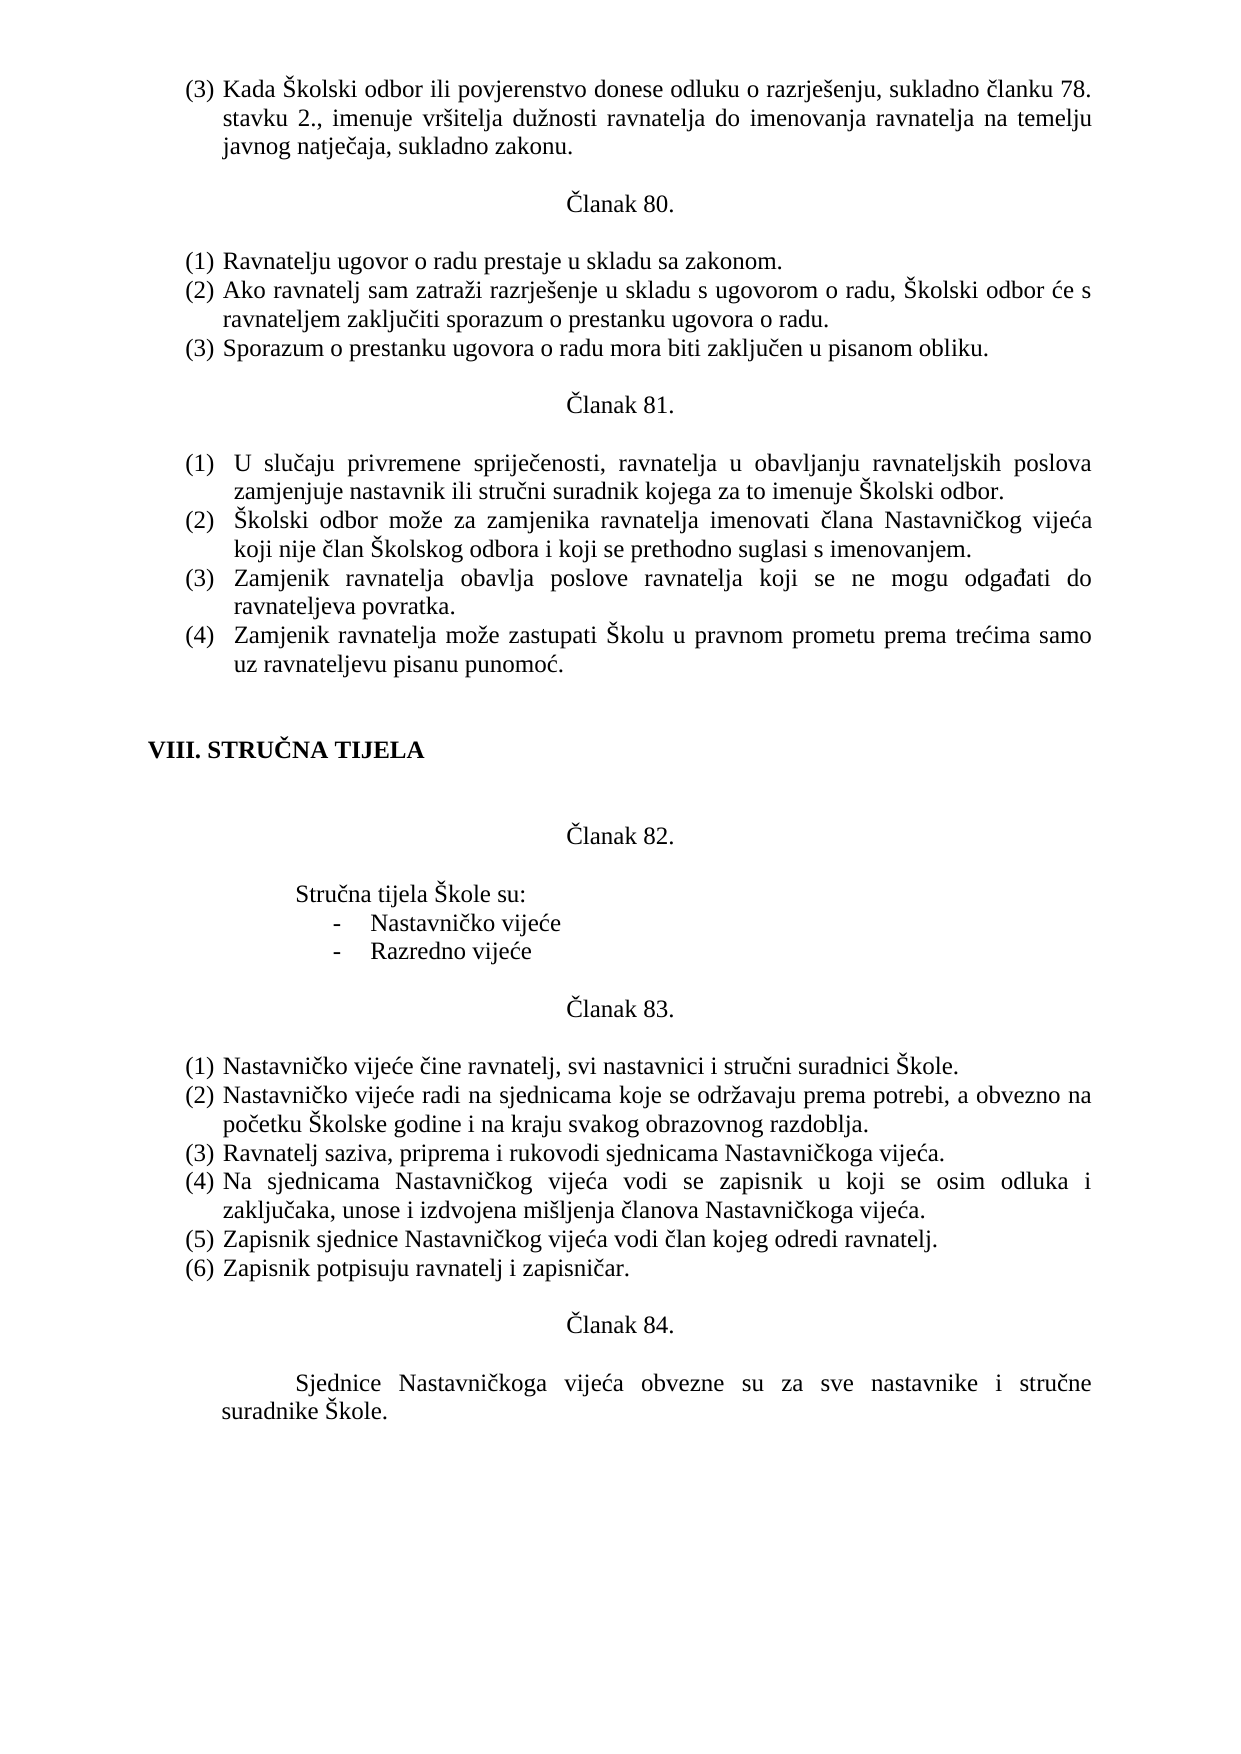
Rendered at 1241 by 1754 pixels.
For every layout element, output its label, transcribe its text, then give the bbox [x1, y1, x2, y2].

list Nastavničko vijeće radi na sjednicama koje se održavaju prema potrebi, a obvezno na početku Školske godine i na kraju svakog obrazovnog razdoblja. [185, 1080, 1093, 1138]
list Sporazum o prestanku ugovora o radu mora biti zaključen u pisanom obliku. [185, 333, 1093, 361]
list U slučaju privremene spriječenosti, ravnatelja u obavljanju ravnateljskih poslova zamjenjuje nastavnik ili stručni suradnik kojega za to imenuje Školski odbor. [185, 448, 1093, 505]
text Članak 83. [148, 994, 1093, 1023]
list Ravnatelj saziva, priprema i rukovodi sjednicama Nastavničkoga vijeća. [185, 1138, 1093, 1166]
list Ravnatelju ugovor o radu prestaje u skladu sa zakonom. [185, 246, 1093, 275]
text Sjednice Nastavničkoga vijeća obvezne su za sve nastavnike i stručne suradnike Škole. [221, 1368, 1093, 1425]
list Na sjednicama Nastavničkog vijeća vodi se zapisnik u koji se osim odluka i zaključaka, unose i izdvojena mišljenja članova Nastavničkoga vijeća. [185, 1166, 1093, 1224]
text Članak 84. [148, 1310, 1093, 1339]
list Zamjenik ravnatelja obavlja poslove ravnatelja koji se ne mogu odgađati do ravnateljeva povratka. [185, 563, 1093, 620]
text Stručna tijela Škole su: [148, 879, 1093, 908]
list Kada Školski odbor ili povjerenstvo donese odluku o razrješenju, sukladno članku 78. stavku 2., imenuje vršitelja dužnosti ravnatelja do imenovanja ravnatelja na temelju javnog natječaja, sukladno zakonu. [185, 74, 1093, 160]
list Zamjenik ravnatelja može zastupati Školu u pravnom prometu prema trećima samo uz ravnateljevu pisanu punomoć. [185, 620, 1093, 678]
list Školski odbor može za zamjenika ravnatelja imenovati člana Nastavničkog vijeća koji nije član Školskog odbora i koji se prethodno suglasi s imenovanjem. [185, 505, 1093, 563]
list Zapisnik potpisuju ravnatelj i zapisničar. [185, 1253, 1093, 1281]
text VIII. STRUČNA TIJELA [148, 735, 1093, 764]
text Članak 80. [148, 189, 1093, 218]
text Članak 82. [148, 821, 1093, 850]
list Nastavničko vijeće čine ravnatelj, svi nastavnici i stručni suradnici Škole. [185, 1051, 1093, 1080]
list Razredno vijeće [333, 936, 1093, 965]
list Zapisnik sjednice Nastavničkog vijeća vodi član kojeg odredi ravnatelj. [185, 1224, 1093, 1253]
text Članak 81. [148, 390, 1093, 419]
list Ako ravnatelj sam zatraži razrješenje u skladu s ugovorom o radu, Školski odbor će s ravnateljem zaključiti sporazum o prestanku ugovora o radu. [185, 275, 1093, 333]
list Nastavničko vijeće [333, 908, 1093, 936]
